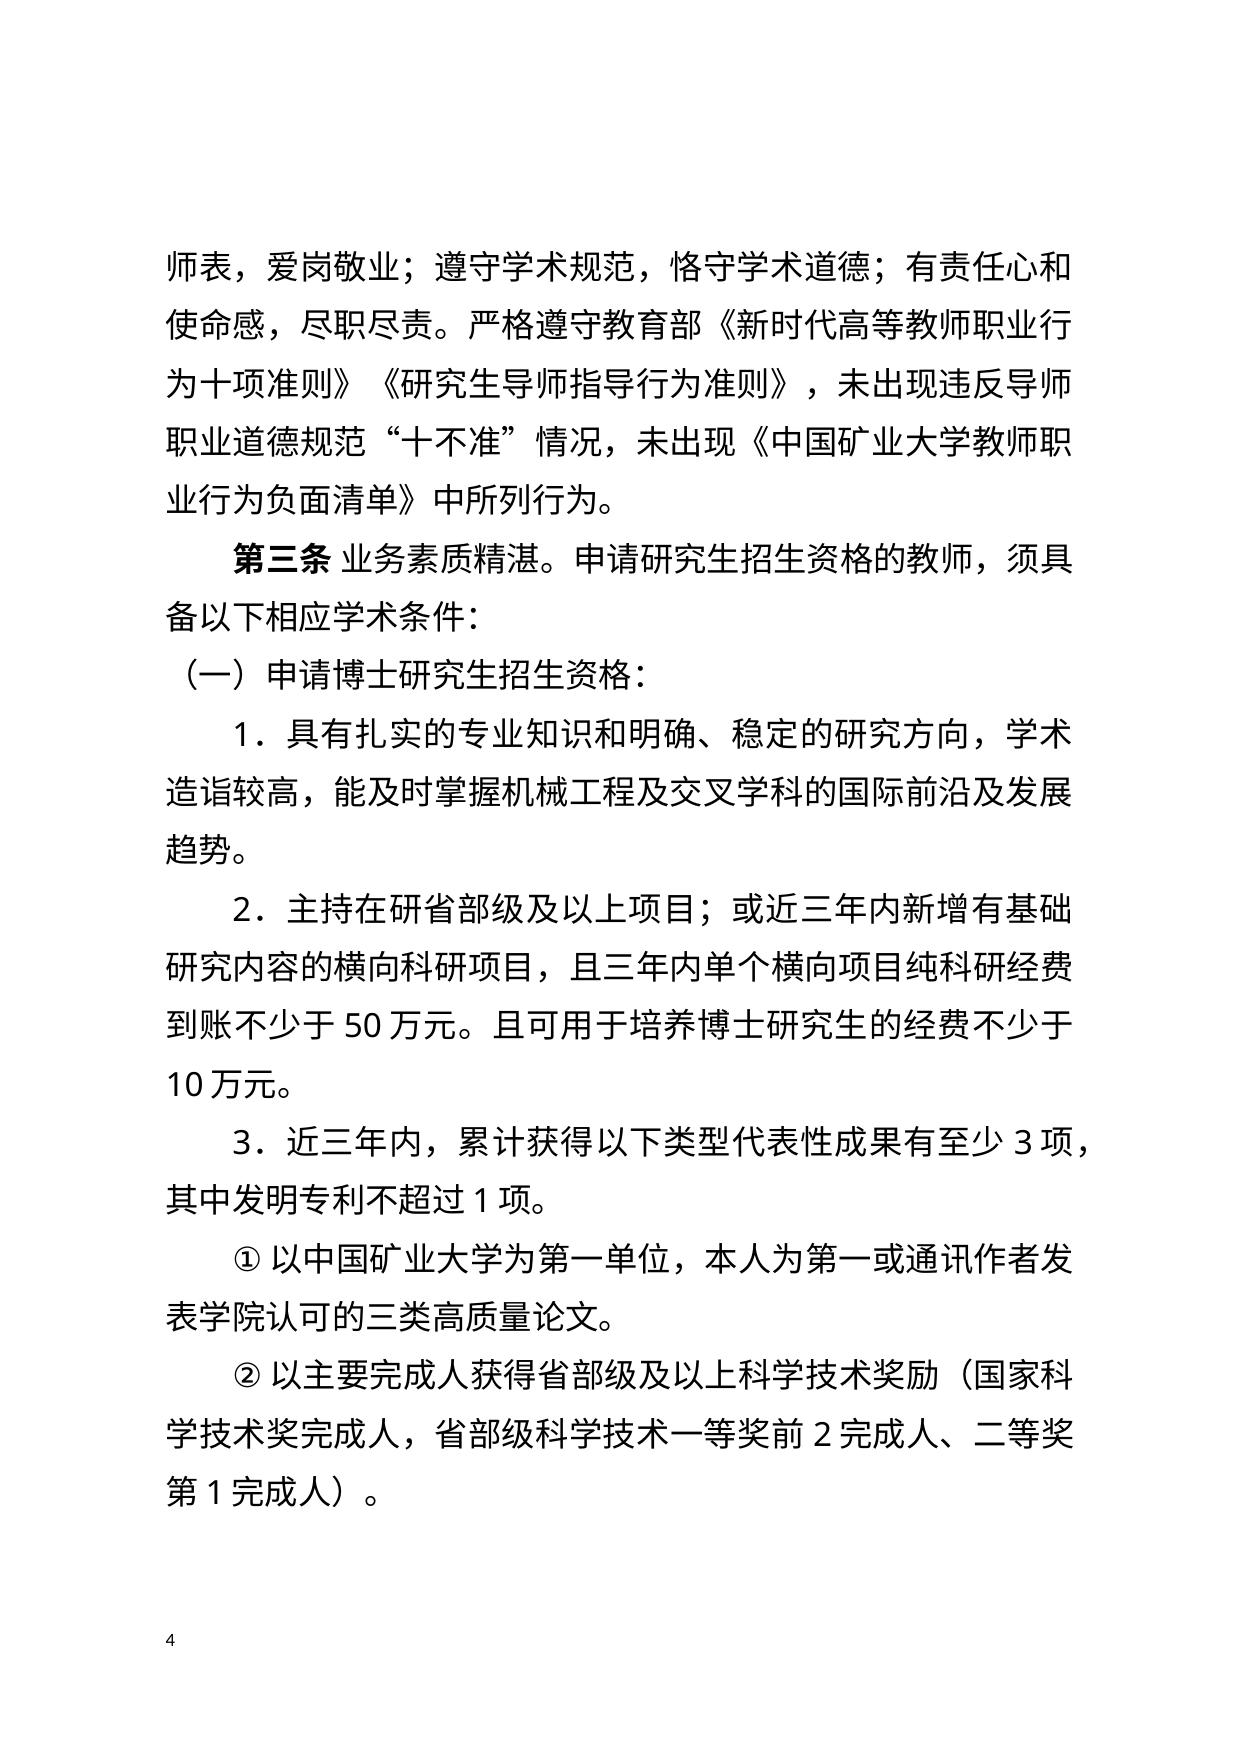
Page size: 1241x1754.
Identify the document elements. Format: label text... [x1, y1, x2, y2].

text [165, 233, 1075, 524]
text 1．具有扎实的专业知识和明确、稳定的研究方向，学术造诣较高，能及时掌握机械工程及交叉学科的国际前沿及发展趋势。 [165, 699, 1075, 874]
text （一）申请博士研究生招生资格： [165, 641, 1075, 699]
text 第三条 业务素质精湛。申请研究生招生资格的教师，须具备以下相应学术条件： [165, 524, 1075, 641]
text ①以中国矿业大学为第一单位，本人为第一或通讯作者发表学院认可的三类高质量论文。 [165, 1224, 1075, 1341]
text ②以主要完成人获得省部级及以上科学技术奖励（国家科学技术奖完成人，省部级科学技术一等奖前2完成人、二等奖第1完成人）。 [165, 1341, 1075, 1516]
text 3．近三年内，累计获得以下类型代表性成果有至少3项，其中发明专利不超过1项。 [165, 1108, 1075, 1224]
text 2．主持在研省部级及以上项目；或近三年内新增有基础研究内容的横向科研项目，且三年内单个横向项目纯科研经费到账不少于50万元。且可用于培养博士研究生的经费不少于10万元。 [165, 874, 1075, 1108]
